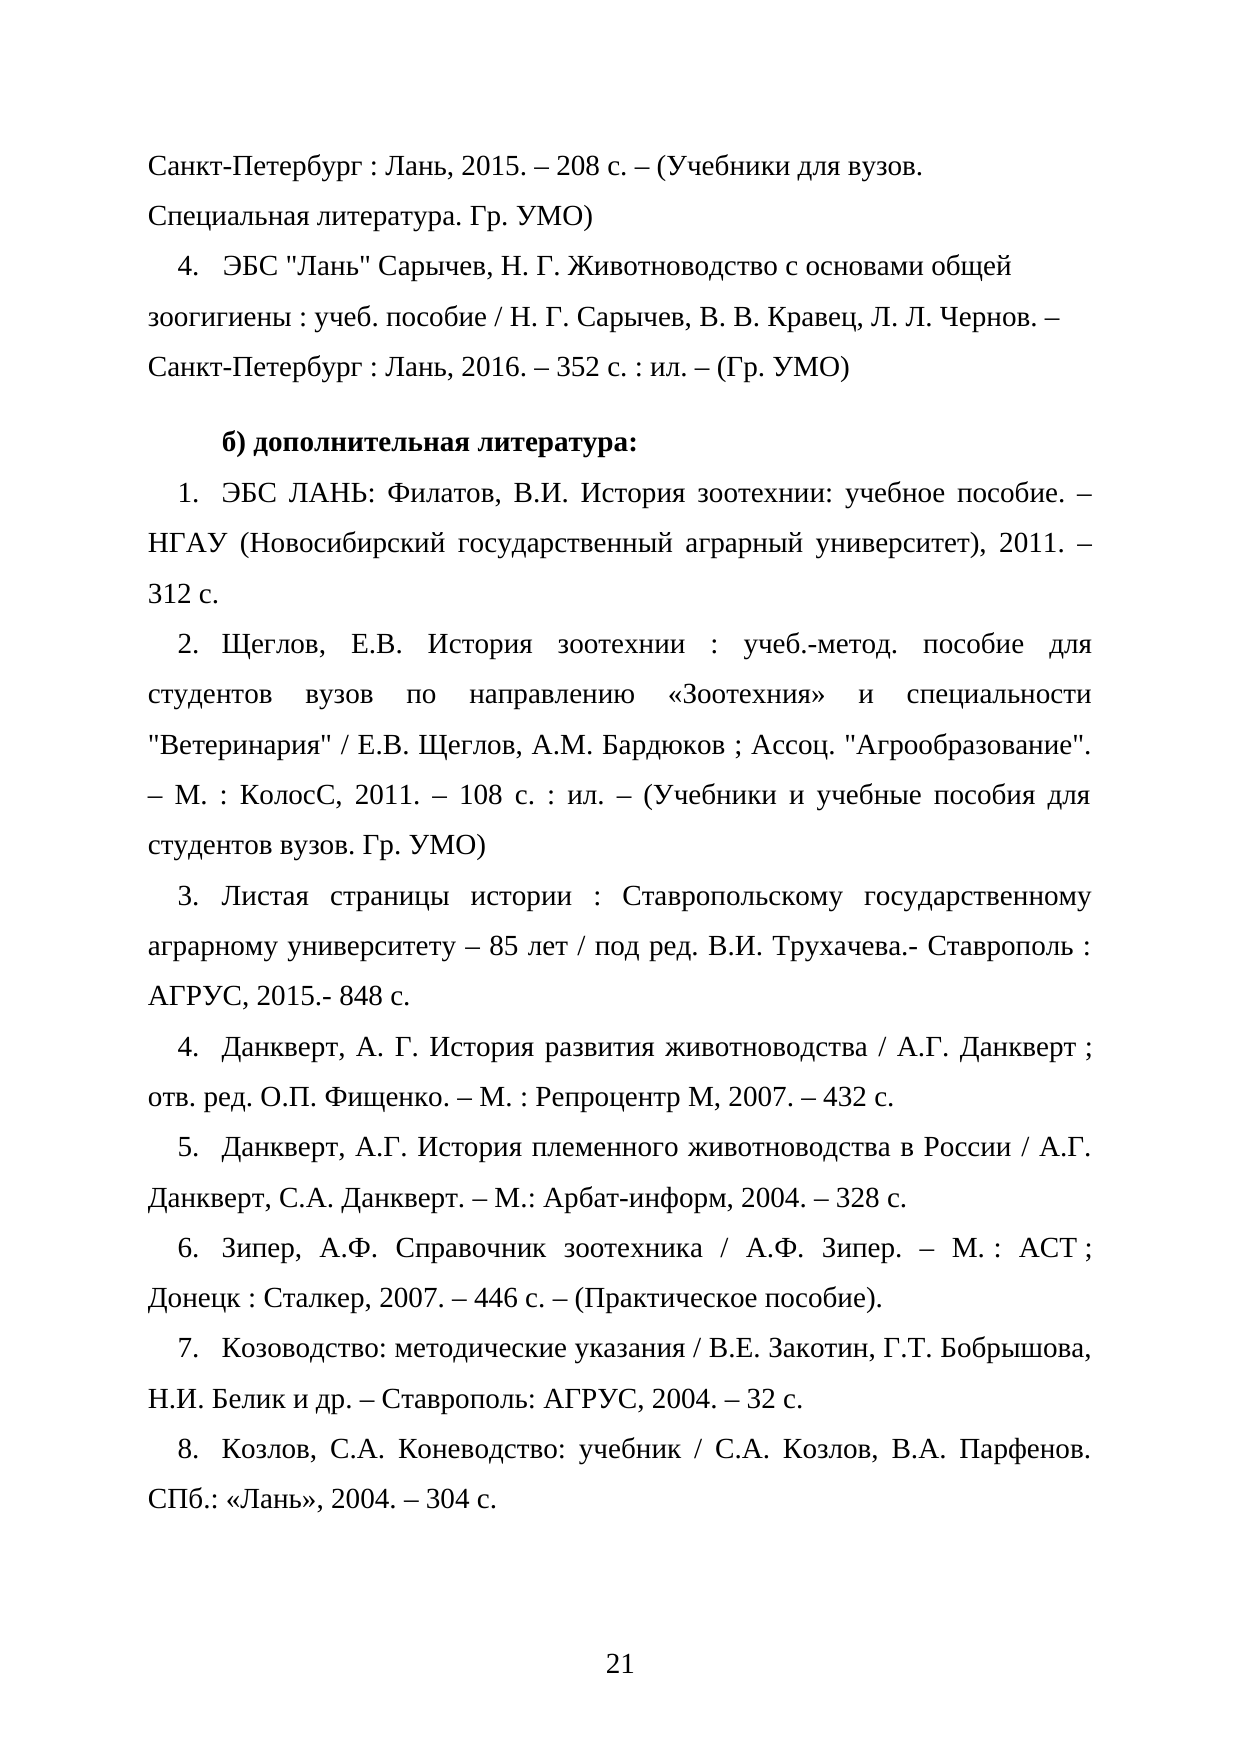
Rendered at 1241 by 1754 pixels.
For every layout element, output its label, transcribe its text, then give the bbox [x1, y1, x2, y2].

list Зипер, А.Ф. Справочник зоотехника / А.Ф. Зипер. – М. : АСТ ; Донецк : Сталкер, 2007. – 446 с. – (Практическое пособие). [148, 1230, 1092, 1314]
list Данкверт, А. Г. История развития животноводства / А.Г. Данкверт ; отв. ред. О.П. Фищенко. – М. : Репроцентр М, 2007. – 432 с. [148, 1029, 1092, 1113]
list Щеглов, Е.В. История зоотехнии : учеб.-метод. пособие для студентов вузов по направлению «Зоотехния» и специальности "Ветеринария" / Е.В. Щеглов, А.М. Бардюков ; Ассоц. "Агрообразование". – М. : КолосС, 2011. – 108 с. : ил. – (Учебники и учебные пособия для студентов вузов. Гр. УМО) [148, 626, 1092, 861]
list Козоводство: методические указания / В.Е. Закотин, Г.Т. Бобрышова, Н.И. Белик и др. – Ставрополь: АГРУС, 2004. – 32 с. [148, 1331, 1092, 1414]
list ЭБС "Лань" Сарычев, Н. Г. Животноводство с основами общей зоогигиены : учеб. пособие / Н. Г. Сарычев, В. В. Кравец, Л. Л. Чернов. – Санкт-Петербург : Лань, 2016. – 352 с. : ил. – (Гр. УМО) [148, 248, 1092, 382]
list Листая страницы истории : Ставропольскому государственному аграрному университету – 85 лет / под ред. В.И. Трухачева.- Ставрополь : АГРУС, 2015.- 848 с. [148, 878, 1092, 1012]
list ЭБС ЛАНЬ: Филатов, В.И. История зоотехнии: учебное пособие. – НГАУ (Новосибирский государственный аграрный университет), 2011. – 312 с. [148, 475, 1092, 609]
list Данкверт, А.Г. История племенного животноводства в России / А.Г. Данкверт, С.А. Данкверт. – М.: Арбат-информ, 2004. – 328 с. [148, 1129, 1092, 1213]
list Козлов, С.А. Коневодство: учебник / С.А. Козлов, В.А. Парфенов. СПб.: «Лань», 2004. – 304 с. [148, 1431, 1092, 1515]
subtitle б) дополнительная литература: [148, 424, 1092, 458]
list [148, 148, 1092, 232]
